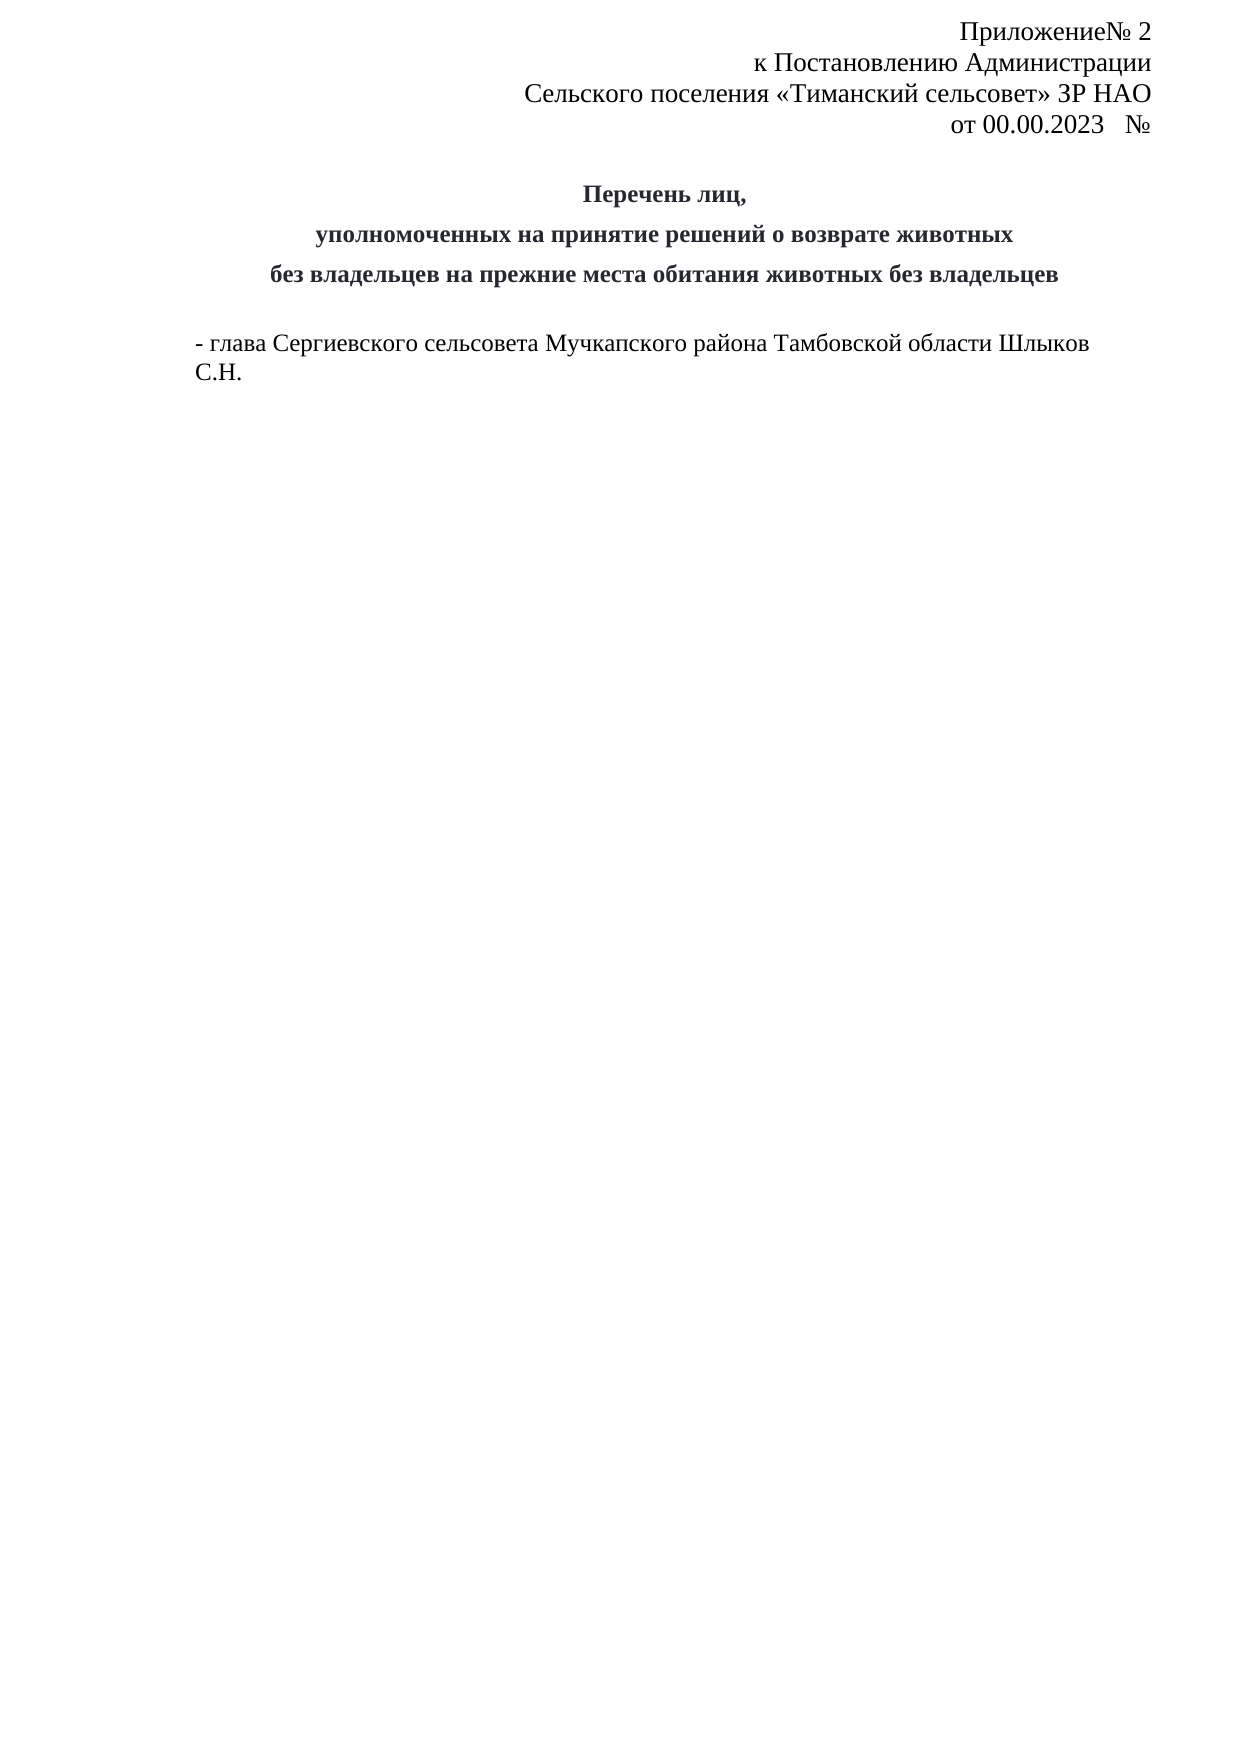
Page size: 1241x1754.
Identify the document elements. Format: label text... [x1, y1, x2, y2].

text Сельского поселения «Тиманский сельсовет» ЗР НАО [177, 77, 1152, 108]
text от 00.00.2023 № [177, 108, 1152, 139]
text - глава Сергиевского сельсовета Мучкапского района Тамбовской области Шлыков С.Н. [195, 328, 1134, 386]
text без владельцев на прежние места обитания животных без владельцев [177, 259, 1152, 288]
text уполномоченных на принятие решений о возврате животных [177, 219, 1152, 248]
text Приложение№ 2 [177, 15, 1152, 46]
text Перечень лиц, [177, 179, 1152, 208]
text к Постановлению Администрации [177, 46, 1152, 77]
